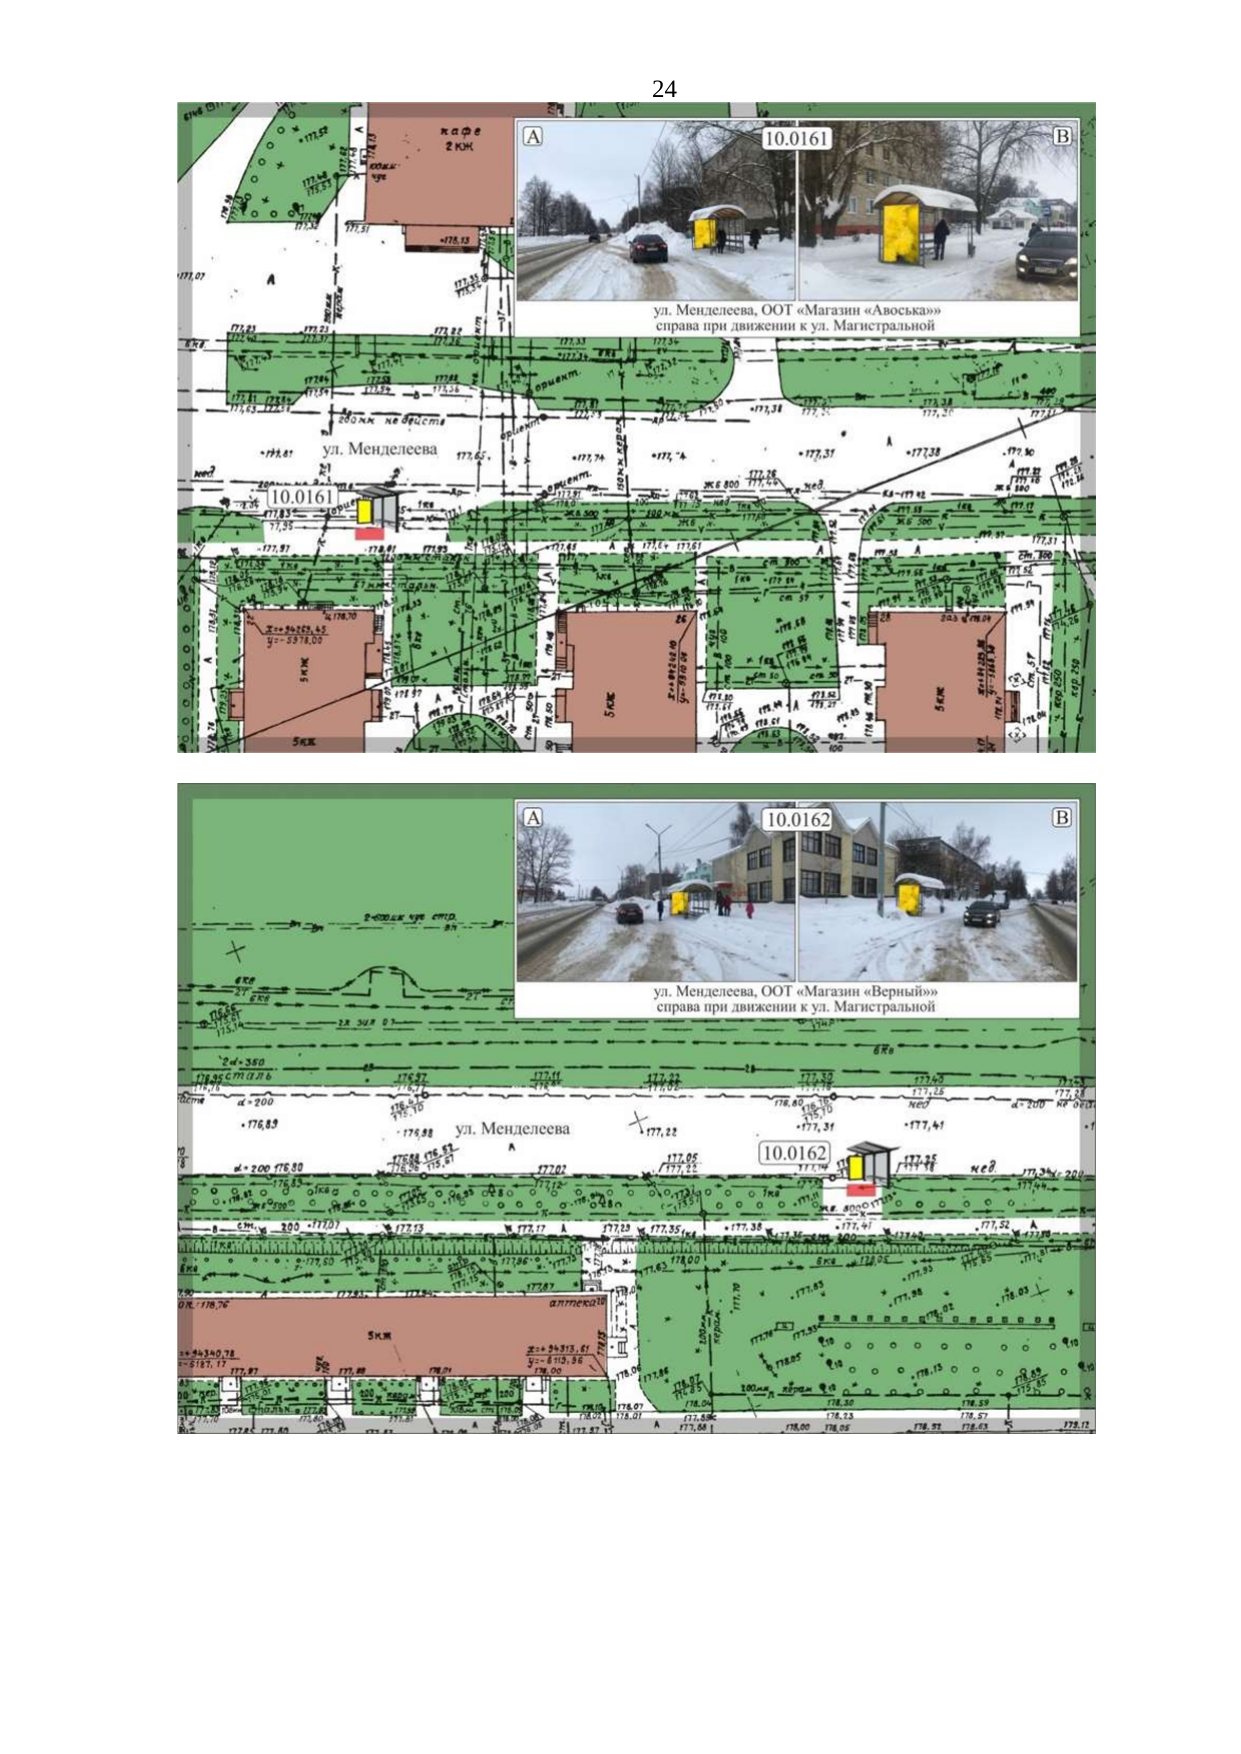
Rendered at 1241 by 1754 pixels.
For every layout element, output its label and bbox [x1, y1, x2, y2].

picture [177, 783, 1096, 1434]
picture [177, 102, 1096, 753]
